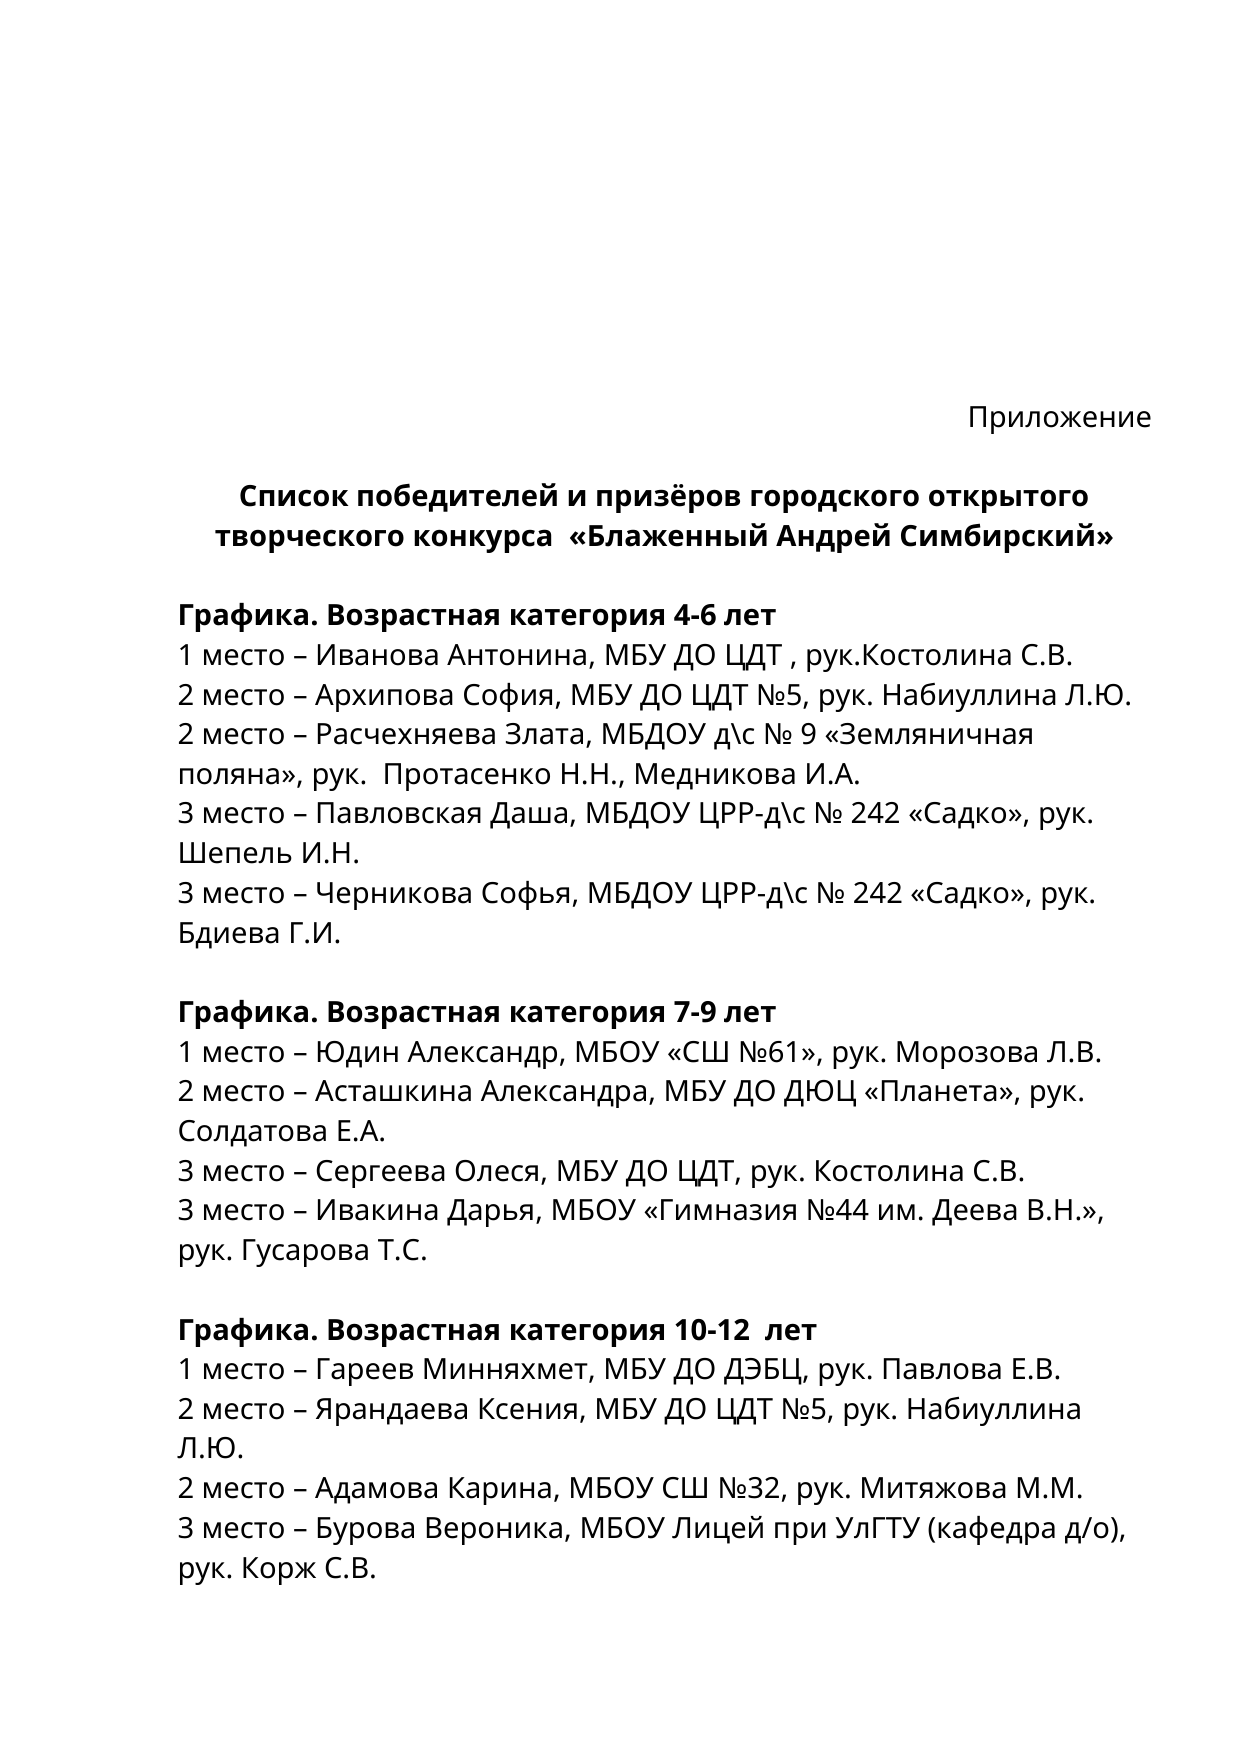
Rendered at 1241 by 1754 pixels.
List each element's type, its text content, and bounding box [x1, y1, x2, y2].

text 2 место – Архипова София, МБУ ДО ЦДТ №5, рук. Набиуллина Л.Ю. [177, 674, 1152, 713]
text 2 место – Адамова Карина, МБОУ СШ №32, рук. Митяжова М.М. [177, 1467, 1152, 1507]
text Графика. Возрастная категория 10-12 лет [177, 1309, 1152, 1348]
text 1 место – Юдин Александр, МБОУ «СШ №61», рук. Морозова Л.В. [177, 1031, 1152, 1071]
text 2 место – Ярандаева Ксения, МБУ ДО ЦДТ №5, рук. Набиуллина Л.Ю. [177, 1388, 1152, 1467]
text Графика. Возрастная категория 7-9 лет [177, 991, 1152, 1031]
text 1 место – Гареев Минняхмет, МБУ ДО ДЭБЦ, рук. Павлова Е.В. [177, 1348, 1152, 1388]
text Приложение [177, 396, 1152, 436]
text 2 место – Асташкина Александра, МБУ ДО ДЮЦ «Планета», рук. Солдатова Е.А. [177, 1071, 1152, 1150]
text 3 место – Сергеева Олеся, МБУ ДО ЦДТ, рук. Костолина С.В. [177, 1150, 1152, 1190]
text 1 место – Иванова Антонина, МБУ ДО ЦДТ , рук.Костолина С.В. [177, 634, 1152, 674]
text 3 место – Павловская Даша, МБДОУ ЦРР-д\с № 242 «Садко», рук. Шепель И.Н. [177, 793, 1152, 872]
text Графика. Возрастная категория 4-6 лет [177, 594, 1152, 634]
text 3 место – Черникова Софья, МБДОУ ЦРР-д\с № 242 «Садко», рук. Бдиева Г.И. [177, 872, 1152, 952]
text 3 место – Ивакина Дарья, МБОУ «Гимназия №44 им. Деева В.Н.», рук. Гусарова Т.С. [177, 1190, 1152, 1269]
text 2 место – Расчехняева Злата, МБДОУ д\с № 9 «Земляничная поляна», рук. Протасенко Н.Н., Медникова И.А. [177, 713, 1152, 793]
text творческого конкурса «Блаженный Андрей Симбирский» [177, 515, 1152, 555]
text 3 место – Бурова Вероника, МБОУ Лицей при УлГТУ (кафедра д/о), рук. Корж С.В. [177, 1507, 1152, 1587]
text Список победителей и призёров городского открытого [177, 475, 1152, 515]
